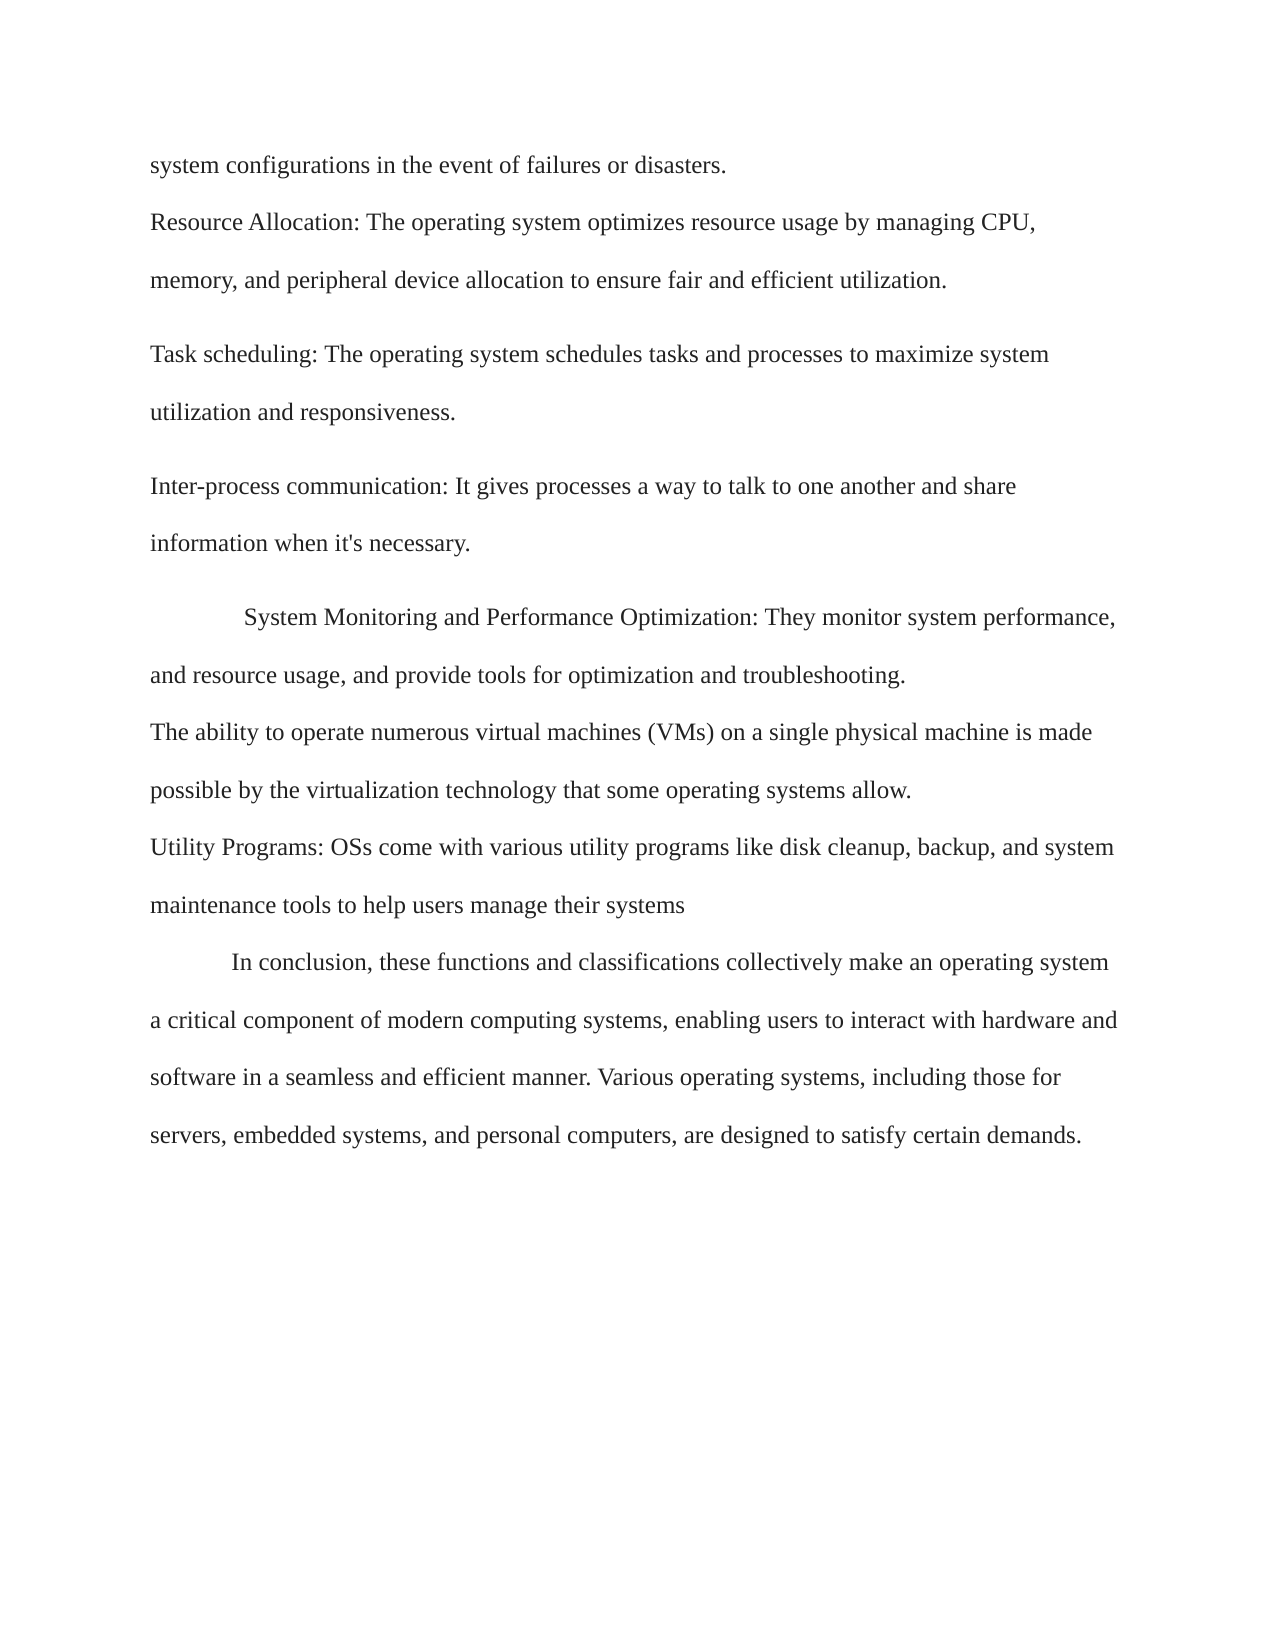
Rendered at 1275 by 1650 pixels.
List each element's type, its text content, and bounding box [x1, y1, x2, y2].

text System Monitoring and Performance Optimization: They monitor system performance, and resource usage, and provide tools for optimization and troubleshooting. The ability to operate numerous virtual machines (VMs) on a single physical machine is made possible by the virtualization technology that some operating systems allow. Utility Programs: OSs come with various utility programs like disk cleanup, backup, and system maintenance tools to help users manage their systems In conclusion, these functions and classifications collectively make an operating system a critical component of modern computing systems, enabling users to interact with hardware and software in a seamless and efficient manner. Various operating systems, including those for servers, embedded systems, and personal computers, are designed to satisfy certain demands. [150, 602, 1125, 1149]
text Task scheduling: The operating system schedules tasks and processes to maximize system utilization and responsiveness. [150, 339, 1125, 425]
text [150, 150, 1125, 294]
text Inter-process communication: It gives processes a way to talk to one another and share information when it's necessary. [150, 471, 1125, 557]
